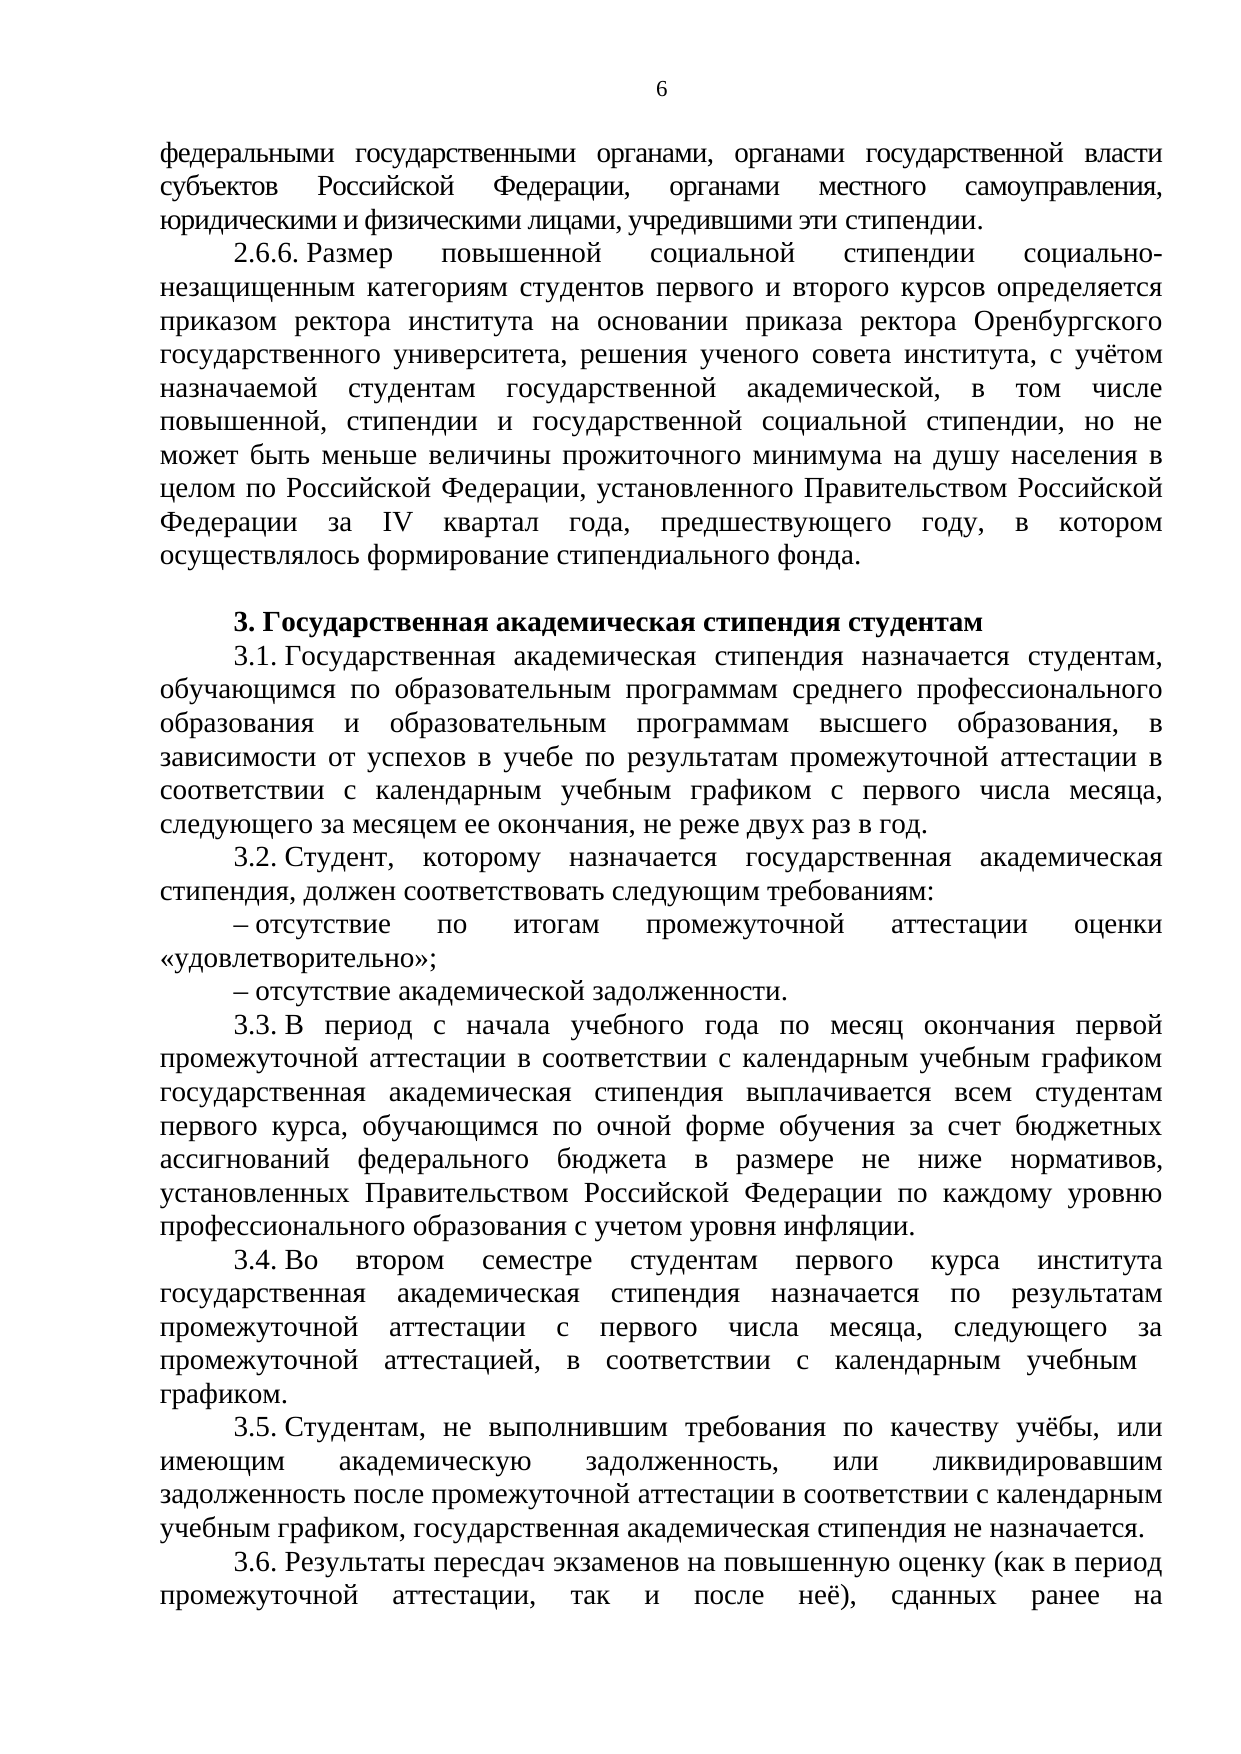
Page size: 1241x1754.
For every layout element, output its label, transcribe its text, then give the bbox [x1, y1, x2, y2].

text 3.4. Во втором семестре студентам первого курса института государственная академическая стипендия назначается по результатам промежуточной аттестации с первого числа месяца, следующего за промежуточной аттестацией, в соответствии с календарным учебным графиком. [159, 1242, 1163, 1409]
text 3.2. Студент, которому назначается государственная академическая стипендия, должен соответствовать следующим требованиям: [159, 839, 1163, 906]
text 3.3. В период с начала учебного года по месяц окончания первой промежуточной аттестации в соответствии с календарным учебным графиком государственная академическая стипендия выплачивается всем студентам первого курса, обучающимся по очной форме обучения за счет бюджетных ассигнований федерального бюджета в размере не ниже нормативов, установленных Правительством Российской Федерации по каждому уровню профессионального образования с учетом уровня инфляции. [159, 1007, 1163, 1242]
text – отсутствие по итогам промежуточной аттестации оценки «удовлетворительно»; [159, 906, 1163, 973]
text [159, 135, 1163, 236]
text – отсутствие академической задолженности. [159, 973, 1163, 1007]
text 3. Государственная академическая стипендия студентам [159, 604, 1163, 638]
text 3.1. Государственная академическая стипендия назначается студентам, обучающимся по образовательным программам среднего профессионального образования и образовательным программам высшего образования, в зависимости от успехов в учебе по результатам промежуточной аттестации в соответствии с календарным учебным графиком с первого числа месяца, следующего за месяцем ее окончания, не реже двух раз в год. [159, 638, 1163, 839]
text 2.6.6. Размер повышенной социальной стипендии социально-незащищенным категориям студентов первого и второго курсов определяется приказом ректора института на основании приказа ректора Оренбургского государственного университета, решения ученого совета института, с учётом назначаемой студентам государственной академической, в том числе повышенной, стипендии и государственной социальной стипендии, но не может быть меньше величины прожиточного минимума на душу населения в целом по Российской Федерации, установленного Правительством Российской Федерации за IV квартал года, предшествующего году, в котором осуществлялось формирование стипендиального фонда. [159, 236, 1163, 571]
text 3.5. Студентам, не выполнившим требования по качеству учёбы, или имеющим академическую задолженность, или ликвидировавшим задолженность после промежуточной аттестации в соответствии с календарным учебным графиком, государственная академическая стипендия не назначается. [159, 1409, 1163, 1544]
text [159, 1544, 1163, 1611]
